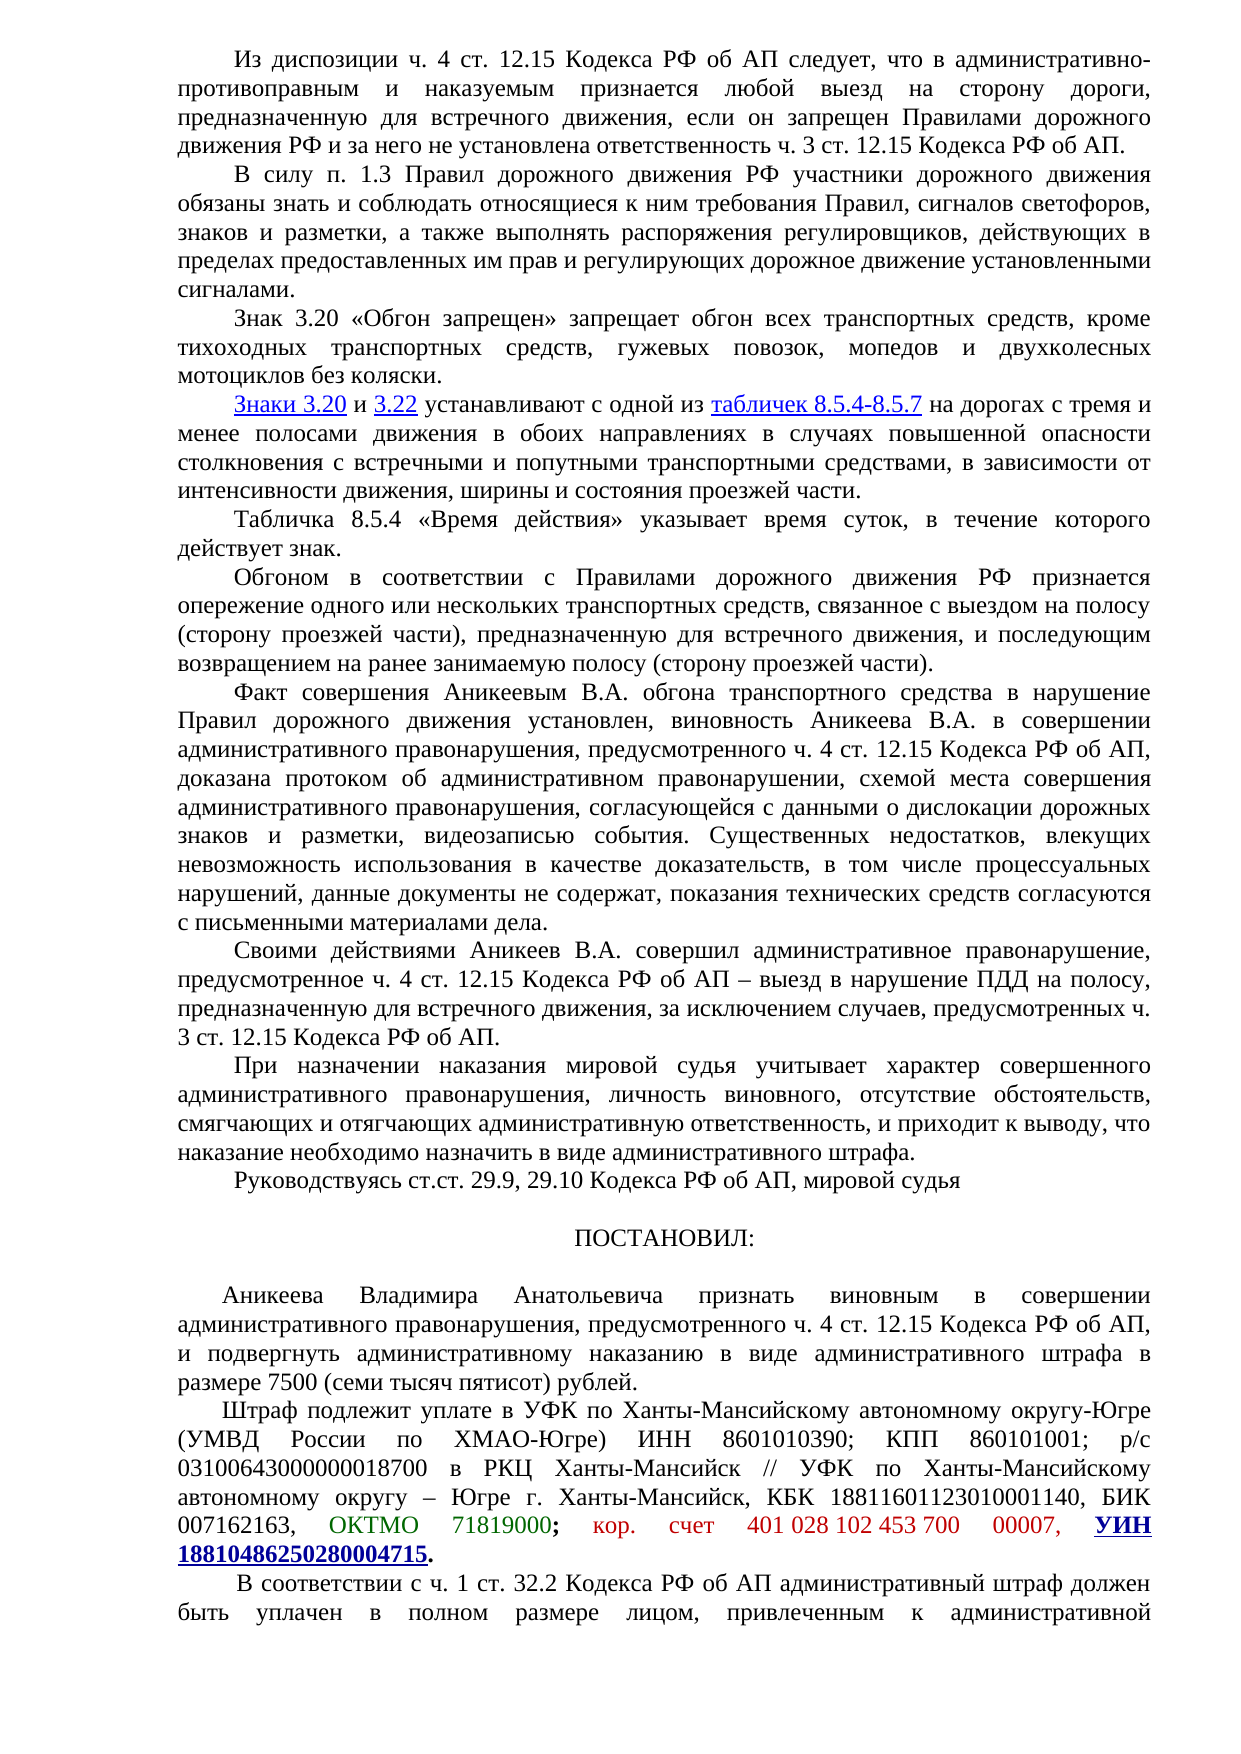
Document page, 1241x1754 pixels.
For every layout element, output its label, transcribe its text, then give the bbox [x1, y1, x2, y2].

text Знак 3.20 «Обгон запрещен» запрещает обгон всех транспортных средств, кроме тихоходных транспортных средств, гужевых повозок, мопедов и двухколесных мотоциклов без коляски. [177, 303, 1152, 389]
text Факт совершения Аникеевым В.А. обгона транспортного средства в нарушение Правил дорожного движения установлен, виновность Аникеева В.А. в совершении административного правонарушения, предусмотренного ч. 4 ст. 12.15 Кодекса РФ об АП, доказана протоком об административном правонарушении, схемой места совершения административного правонарушения, согласующейся с данными о дислокации дорожных знаков и разметки, видеозаписью события. Существенных недостатков, влекущих невозможность использования в качестве доказательств, в том числе процессуальных нарушений, данные документы не содержат, показания технических средств согласуются с письменными материалами дела. [177, 677, 1152, 936]
text Аникеева Владимира Анатольевича признать виновным в совершении административного правонарушения, предусмотренного ч. 4 ст. 12.15 Кодекса РФ об АП, и подвергнуть административному наказанию в виде административного штрафа в размере 7500 (семи тысяч пятисот) рублей. [177, 1281, 1152, 1396]
text В силу п. 1.3 Правил дорожного движения РФ участники дорожного движения обязаны знать и соблюдать относящиеся к ним требования Правил, сигналов светофоров, знаков и разметки, а также выполнять распоряжения регулировщиков, действующих в пределах предоставленных им прав и регулирующих дорожное движение установленными сигналами. [177, 159, 1152, 303]
text Табличка 8.5.4 «Время действия» указывает время суток, в течение которого действует знак. [177, 504, 1152, 562]
text Своими действиями Аникеев В.А. совершил административное правонарушение, предусмотренное ч. 4 ст. 12.15 Кодекса РФ об АП – выезд в нарушение ПДД на полосу, предназначенную для встречного движения, за исключением случаев, предусмотренных ч. 3 ст. 12.15 Кодекса РФ об АП. [177, 936, 1152, 1051]
text Руководствуясь ст.ст. 29.9, 29.10 Кодекса РФ об АП, мировой судья [177, 1166, 1152, 1194]
text Обгоном в соответствии с Правилами дорожного движения РФ признается опережение одного или нескольких транспортных средств, связанное с выездом на полосу (сторону проезжей части), предназначенную для встречного движения, и последующим возвращением на ранее занимаемую полосу (сторону проезжей части). [177, 562, 1152, 677]
text ПОСТАНОВИЛ: [177, 1223, 1152, 1252]
text При назначении наказания мировой судья учитывает характер совершенного административного правонарушения, личность виновного, отсутствие обстоятельств, смягчающих и отягчающих административную ответственность, и приходит к выводу, что наказание необходимо назначить в виде административного штрафа. [177, 1051, 1152, 1166]
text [177, 1568, 1152, 1626]
text Штраф подлежит уплате в УФК по Ханты-Мансийскому автономному округу-Югре (УМВД России по ХМАО-Югре) ИНН 8601010390; КПП 860101001; р/с 03100643000000018700 в РКЦ Ханты-Мансийск // УФК по Ханты-Мансийскому автономному округу – Югре г. Ханты-Мансийск, КБК 18811601123010001140, БИК 007162163, ОКТМО 71819000; кор. счет 401 028 102 453 700 00007, УИН 18810486250280004715. [177, 1396, 1152, 1568]
text Знаки 3.20 и 3.22 устанавливают с одной из табличек 8.5.4-8.5.7 на дорогах с тремя и менее полосами движения в обоих направлениях в случаях повышенной опасности столкновения с встречными и попутными транспортными средствами, в зависимости от интенсивности движения, ширины и состояния проезжей части. [177, 389, 1152, 504]
text Из диспозиции ч. 4 ст. 12.15 Кодекса РФ об АП следует, что в административно-противоправным и наказуемым признается любой выезд на сторону дороги, предназначенную для встречного движения, если он запрещен Правилами дорожного движения РФ и за него не установлена ответственность ч. 3 ст. 12.15 Кодекса РФ об АП. [177, 44, 1152, 159]
